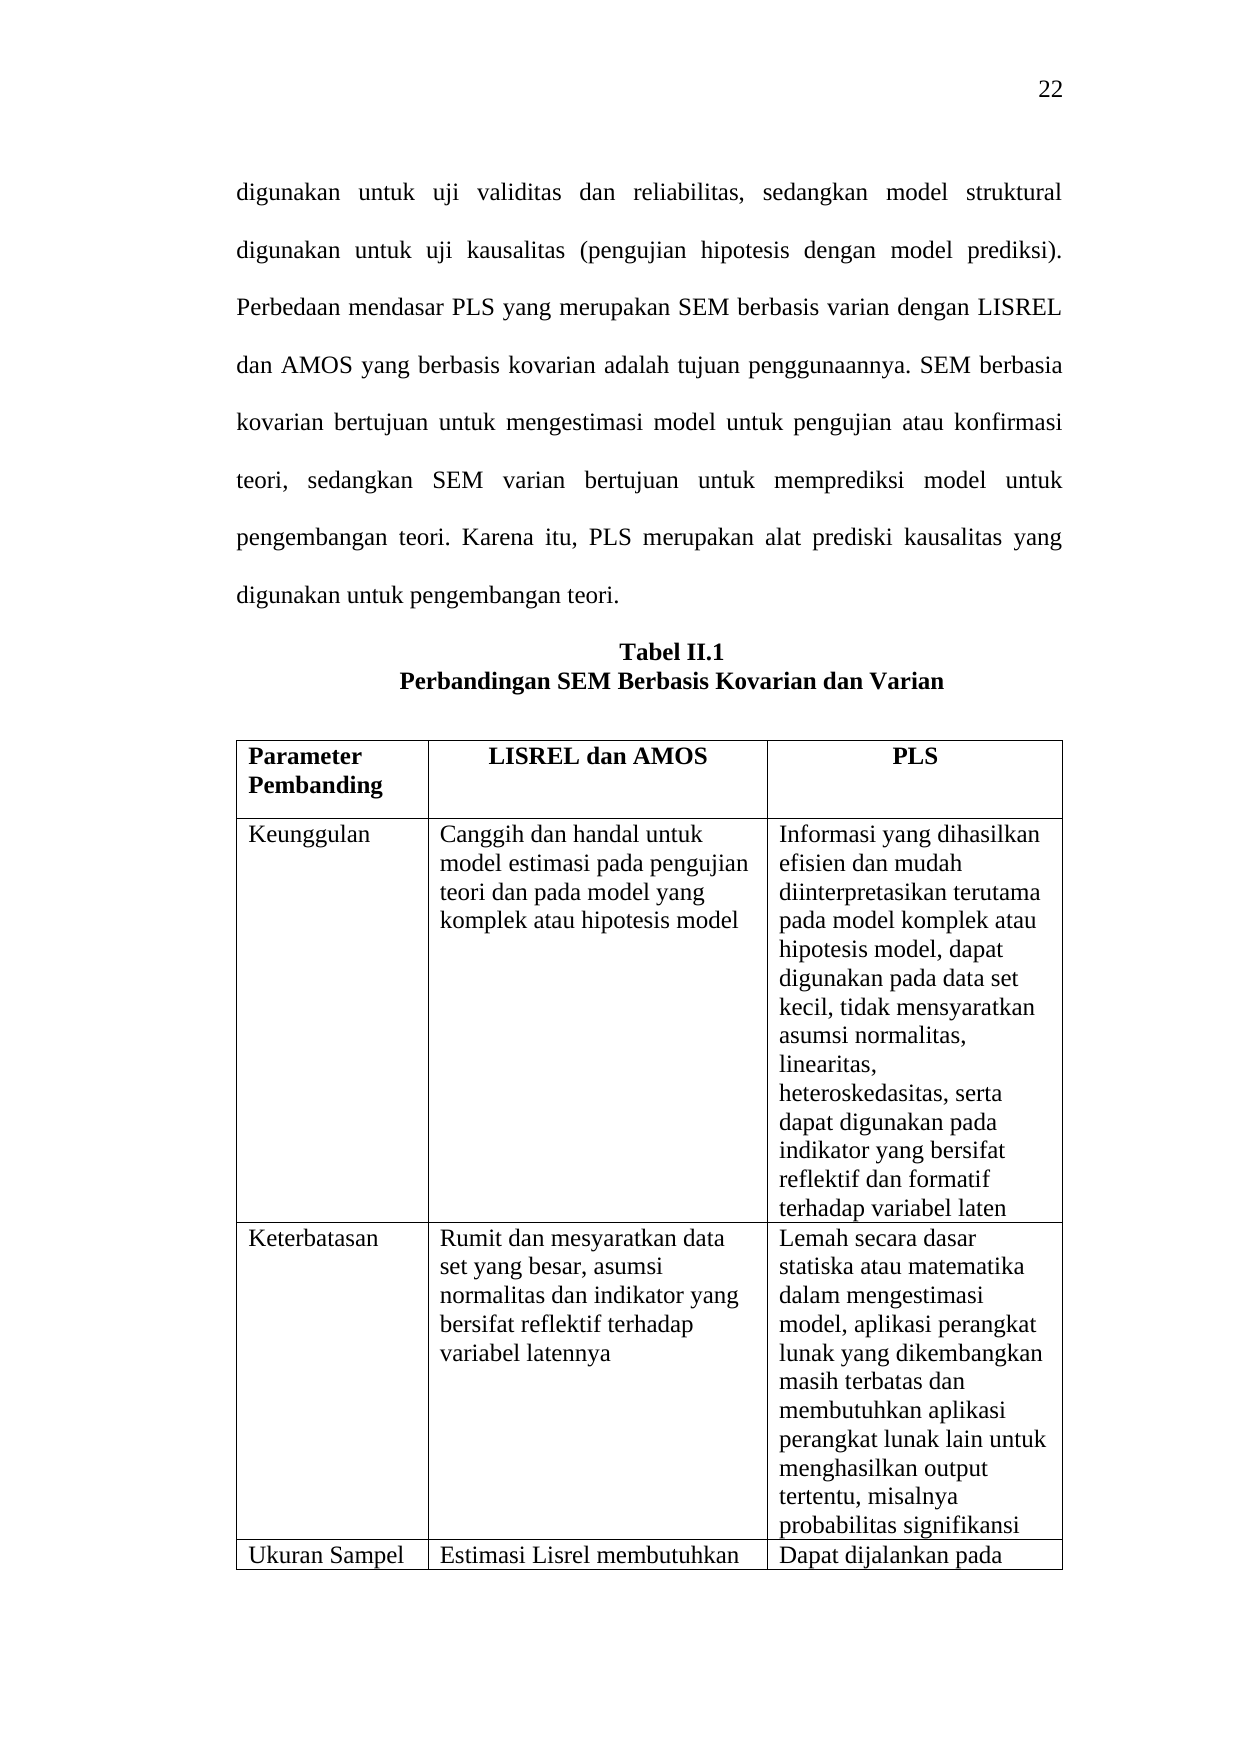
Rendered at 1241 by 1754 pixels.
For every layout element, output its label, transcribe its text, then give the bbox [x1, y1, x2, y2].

list Tabel II.1 [236, 637, 1063, 666]
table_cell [768, 1540, 1062, 1569]
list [236, 177, 1063, 608]
table_cell Informasi yang dihasilkan efisien dan mudah diinterpretasikan terutama pada model komplek atau hipotesis model, dapat digunakan pada data set kecil, tidak mensyaratkan asumsi normalitas, linearitas, heteroskedasitas, serta dapat digunakan pada indikator yang bersifat reflektif dan formatif terhadap variabel laten [768, 819, 1062, 1222]
table_cell Keterbatasan [237, 1223, 428, 1539]
table_cell Keunggulan [237, 819, 428, 1222]
table_cell Rumit dan mesyaratkan data set yang besar, asumsi normalitas dan indikator yang bersifat reflektif terhadap variabel latennya [429, 1223, 767, 1539]
table_header Parameter Pembanding [237, 741, 428, 818]
table_cell Ukuran Sampel [237, 1540, 428, 1569]
table_cell Lemah secara dasar statiska atau matematika dalam mengestimasi model, aplikasi perangkat lunak yang dikembangkan masih terbatas dan membutuhkan aplikasi perangkat lunak lain untuk menghasilkan output tertentu, misalnya probabilitas signifikansi [768, 1223, 1062, 1539]
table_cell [429, 1540, 767, 1569]
list Perbandingan SEM Berbasis Kovarian dan Varian [236, 666, 1063, 695]
table_header PLS [768, 741, 1062, 818]
table_header LISREL dan AMOS [429, 741, 767, 818]
table_cell Canggih dan handal untuk model estimasi pada pengujian teori dan pada model yang komplek atau hipotesis model [429, 819, 767, 1222]
